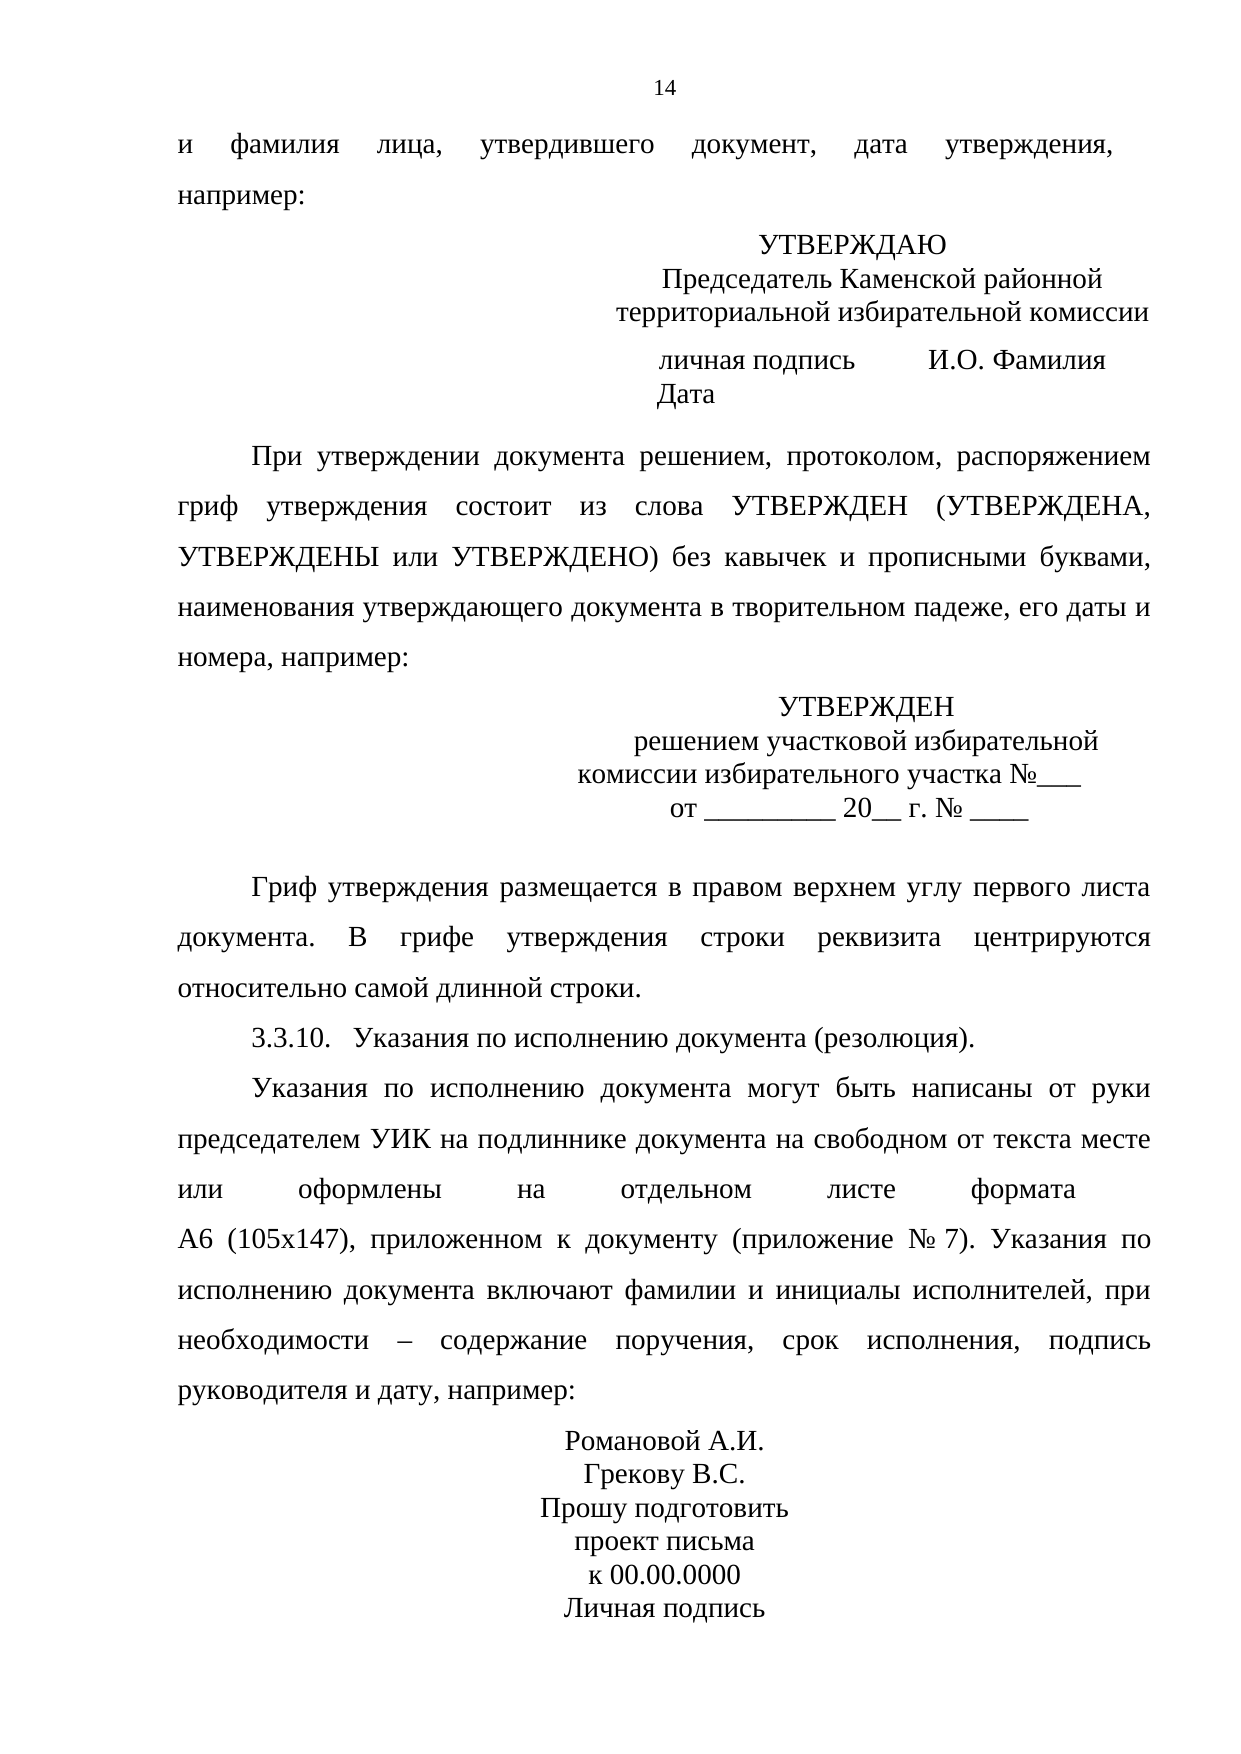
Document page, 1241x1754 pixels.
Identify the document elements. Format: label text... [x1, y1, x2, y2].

text При утверждении документа решением, протоколом, распоряжением гриф утверждения состоит из слова УТВЕРЖДЕН (УТВЕРЖДЕНА, УТВЕРЖДЕНЫ или УТВЕРЖДЕНО) без кавычек и прописными буквами, наименования утверждающего документа в творительном падеже, его даты и номера, например: [177, 438, 1152, 673]
text Указания по исполнению документа могут быть написаны от руки председателем УИК на подлиннике документа на свободном от текста месте или оформлены на отдельном листе формата А6 (105x147), приложенном к документу (приложение № 7). Указания по исполнению документа включают фамилии и инициалы исполнителей, при необходимости – содержание поручения, срок исполнения, подпись руководителя и дату, например: [177, 1071, 1152, 1406]
text проект письма [177, 1523, 1152, 1557]
text от _________ 20__ г. № ____ [472, 790, 1152, 824]
text УТВЕРЖДЕН [507, 689, 1152, 723]
text к 00.00.0000 [177, 1557, 1152, 1590]
text Грекову В.С. [177, 1456, 1152, 1490]
text Дата [613, 376, 1152, 409]
text Гриф утверждения размещается в правом верхнем углу первого листа документа. В грифе утверждения строки реквизита центрируются относительно самой длинной строки. [177, 869, 1152, 1003]
text Председатель Каменской районной территориальной избирательной комиссии [613, 261, 1152, 328]
text УТВЕРЖДАЮ [177, 227, 1152, 261]
text Личная подпись [177, 1590, 1152, 1624]
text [177, 127, 1152, 210]
text Прошу подготовить [177, 1490, 1152, 1523]
text личная подпись И.О. Фамилия [613, 342, 1152, 376]
text решением участковой избирательной комиссии избирательного участка №___ [507, 723, 1152, 790]
text Романовой А.И. [177, 1423, 1152, 1456]
text 3.3.10. Указания по исполнению документа (резолюция). [177, 1020, 1152, 1054]
